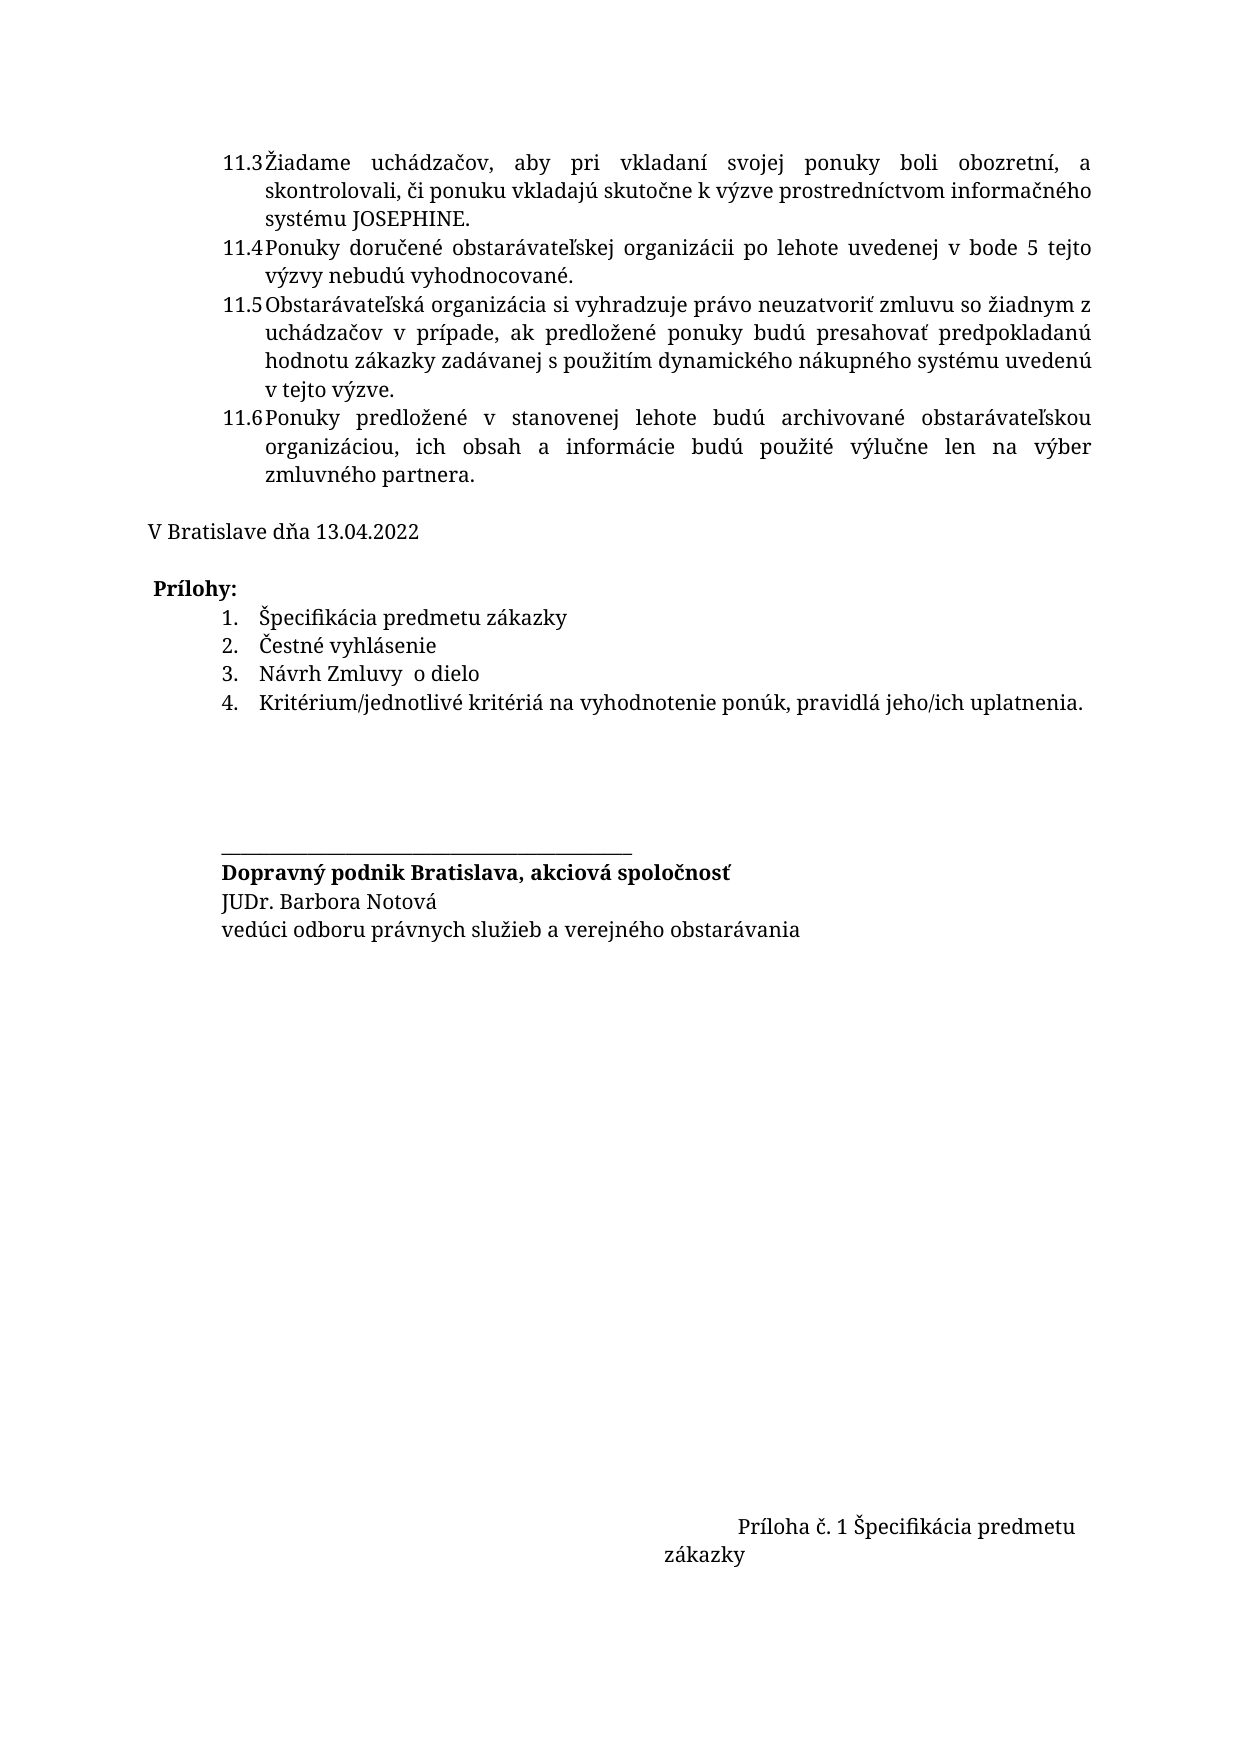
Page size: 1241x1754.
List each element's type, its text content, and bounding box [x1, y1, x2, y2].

list Obstarávateľská organizácia si vyhradzuje právo neuzatvoriť zmluvu so žiadnym z uchádzačov v prípade, ak predložené ponuky budú presahovať predpokladanú hodnotu zákazky zadávanej s použitím dynamického nákupného systému uvedenú v tejto výzve. [223, 290, 1093, 403]
list Kritérium/jednotlivé kritériá na vyhodnotenie ponúk, pravidlá jeho/ich uplatnenia. [221, 688, 1093, 716]
list Návrh Zmluvy o dielo [221, 659, 1093, 688]
text vedúci odboru právnych služieb a verejného obstarávania [148, 915, 1093, 944]
text Dopravný podnik Bratislava, akciová spoločnosť [148, 858, 1093, 887]
text ___________________________________________ [148, 830, 1093, 858]
list Čestné vyhlásenie [221, 631, 1093, 659]
list Špecifikácia predmetu zákazky [221, 603, 1093, 631]
text Prílohy: [148, 574, 1093, 603]
text JUDr. Barbora Notová [148, 887, 1093, 915]
text Príloha č. 1 Špecifikácia predmetu zákazky [664, 1512, 1093, 1569]
text V Bratislave dňa 13.04.2022 [148, 517, 1093, 546]
list Žiadame uchádzačov, aby pri vkladaní svojej ponuky boli obozretní, a skontrolovali, či ponuku vkladajú skutočne k výzve prostredníctvom informačného systému Josephine. [223, 148, 1093, 233]
list Ponuky doručené obstarávateľskej organizácii po lehote uvedenej v bode 5 tejto výzvy nebudú vyhodnocované. [223, 233, 1093, 290]
list Ponuky predložené v stanovenej lehote budú archivované obstarávateľskou organizáciou, ich obsah a informácie budú použité výlučne len na výber zmluvného partnera. [223, 403, 1093, 489]
